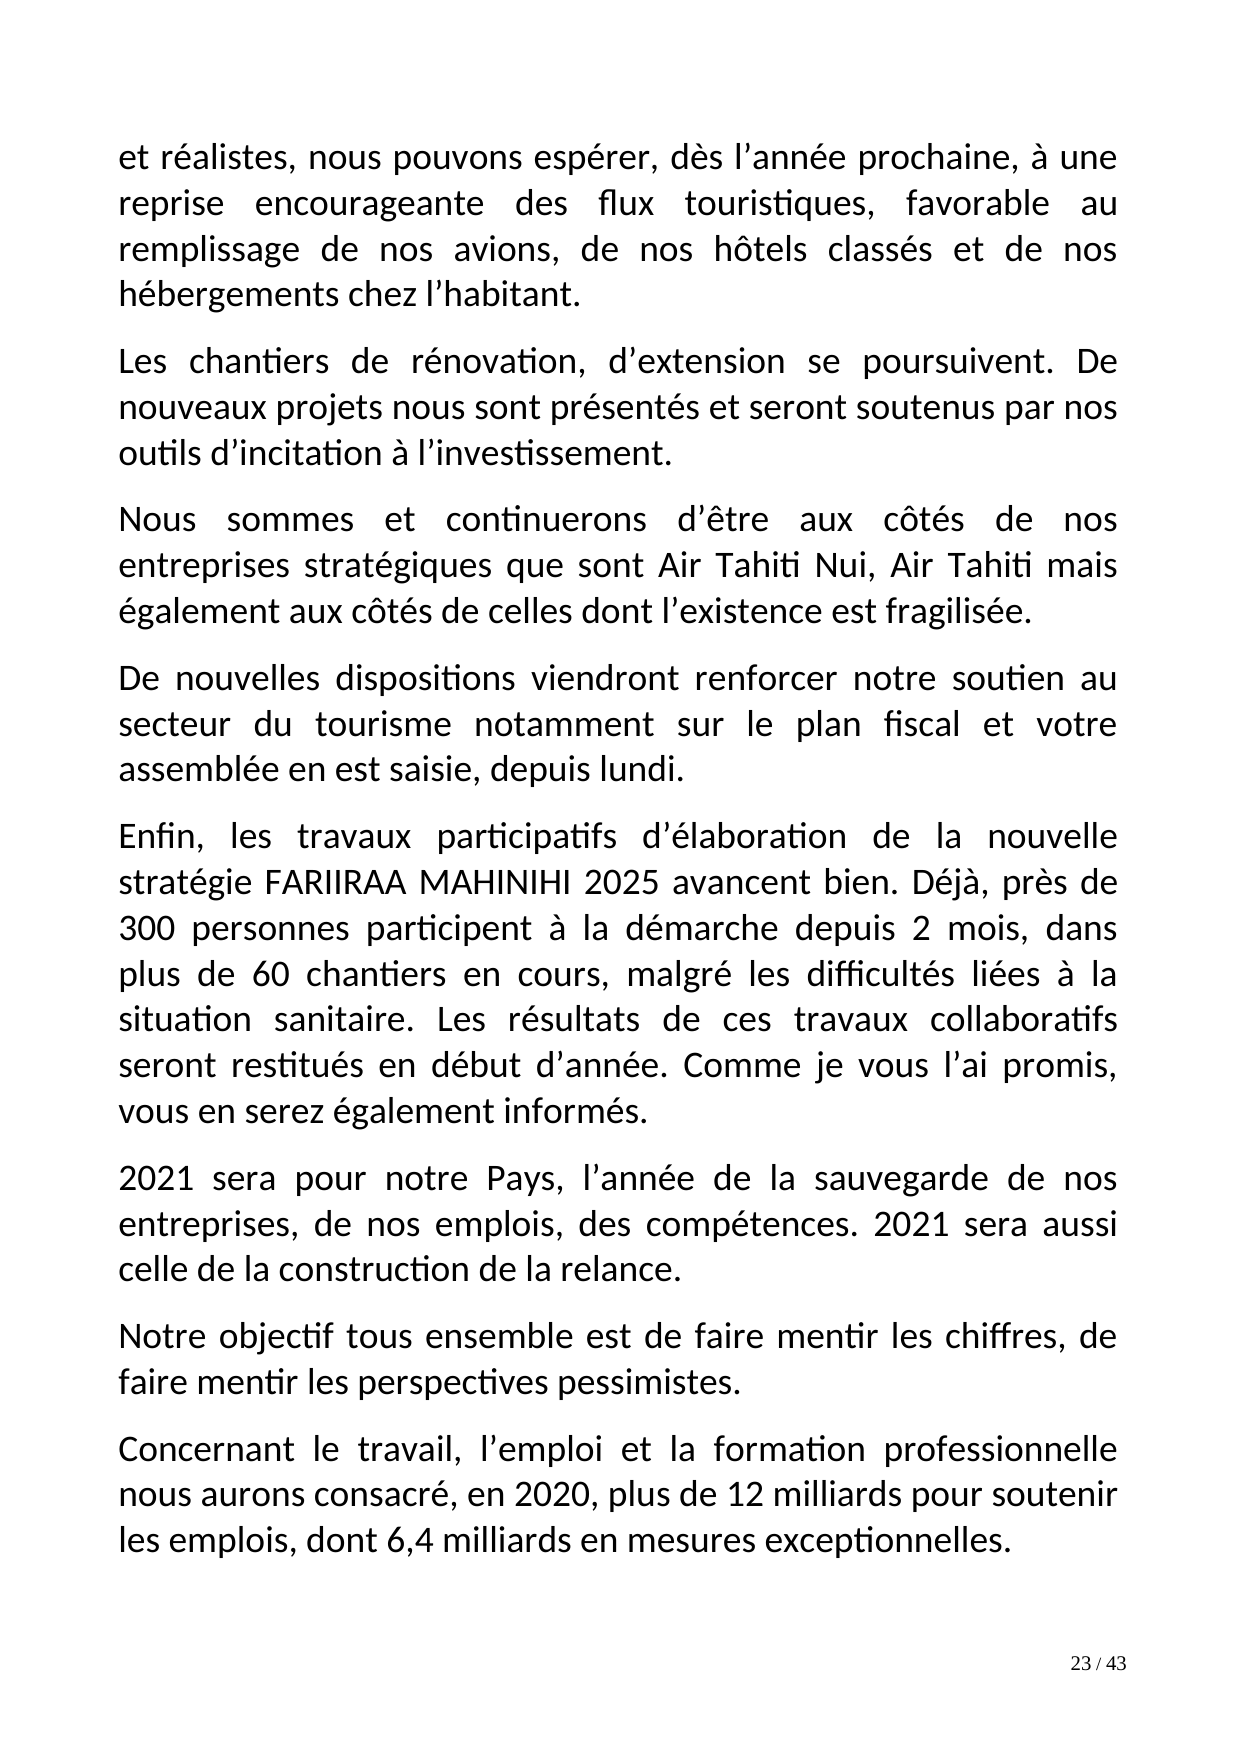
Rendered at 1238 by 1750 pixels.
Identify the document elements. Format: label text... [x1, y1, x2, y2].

text Notre objectif tous ensemble est de faire mentir les chiffres, de faire mentir les perspectives pessimistes. [118, 1312, 1119, 1404]
text Concernant le travail, l’emploi et la formation professionnelle nous aurons consacré, en 2020, plus de 12 milliards pour soutenir les emplois, dont 6,4 milliards en mesures exceptionnelles. [118, 1424, 1119, 1562]
text De nouvelles dispositions viendront renforcer notre soutien au secteur du tourisme notamment sur le plan fiscal et votre assemblée en est saisie, depuis lundi. [118, 654, 1119, 791]
text 2021 sera pour notre Pays, l’année de la sauvegarde de nos entreprises, de nos emplois, des compétences. 2021 sera aussi celle de la construction de la relance. [118, 1154, 1119, 1291]
text Nous sommes et continuerons d’être aux côtés de nos entreprises stratégiques que sont Air Tahiti Nui, Air Tahiti mais également aux côtés de celles dont l’existence est fragilisée. [118, 495, 1119, 633]
text Enfin, les travaux participatifs d’élaboration de la nouvelle stratégie FARIIRAA MAHINIHI 2025 avancent bien. Déjà, près de 300 personnes participent à la démarche depuis 2 mois, dans plus de 60 chantiers en cours, malgré les difficultés liées à la situation sanitaire. Les résultats de ces travaux collaboratifs seront restitués en début d’année. Comme je vous l’ai promis, vous en serez également informés. [118, 812, 1119, 1133]
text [118, 133, 1119, 316]
text Les chantiers de rénovation, d’extension se poursuivent. De nouveaux projets nous sont présentés et seront soutenus par nos outils d’incitation à l’investissement. [118, 337, 1119, 474]
